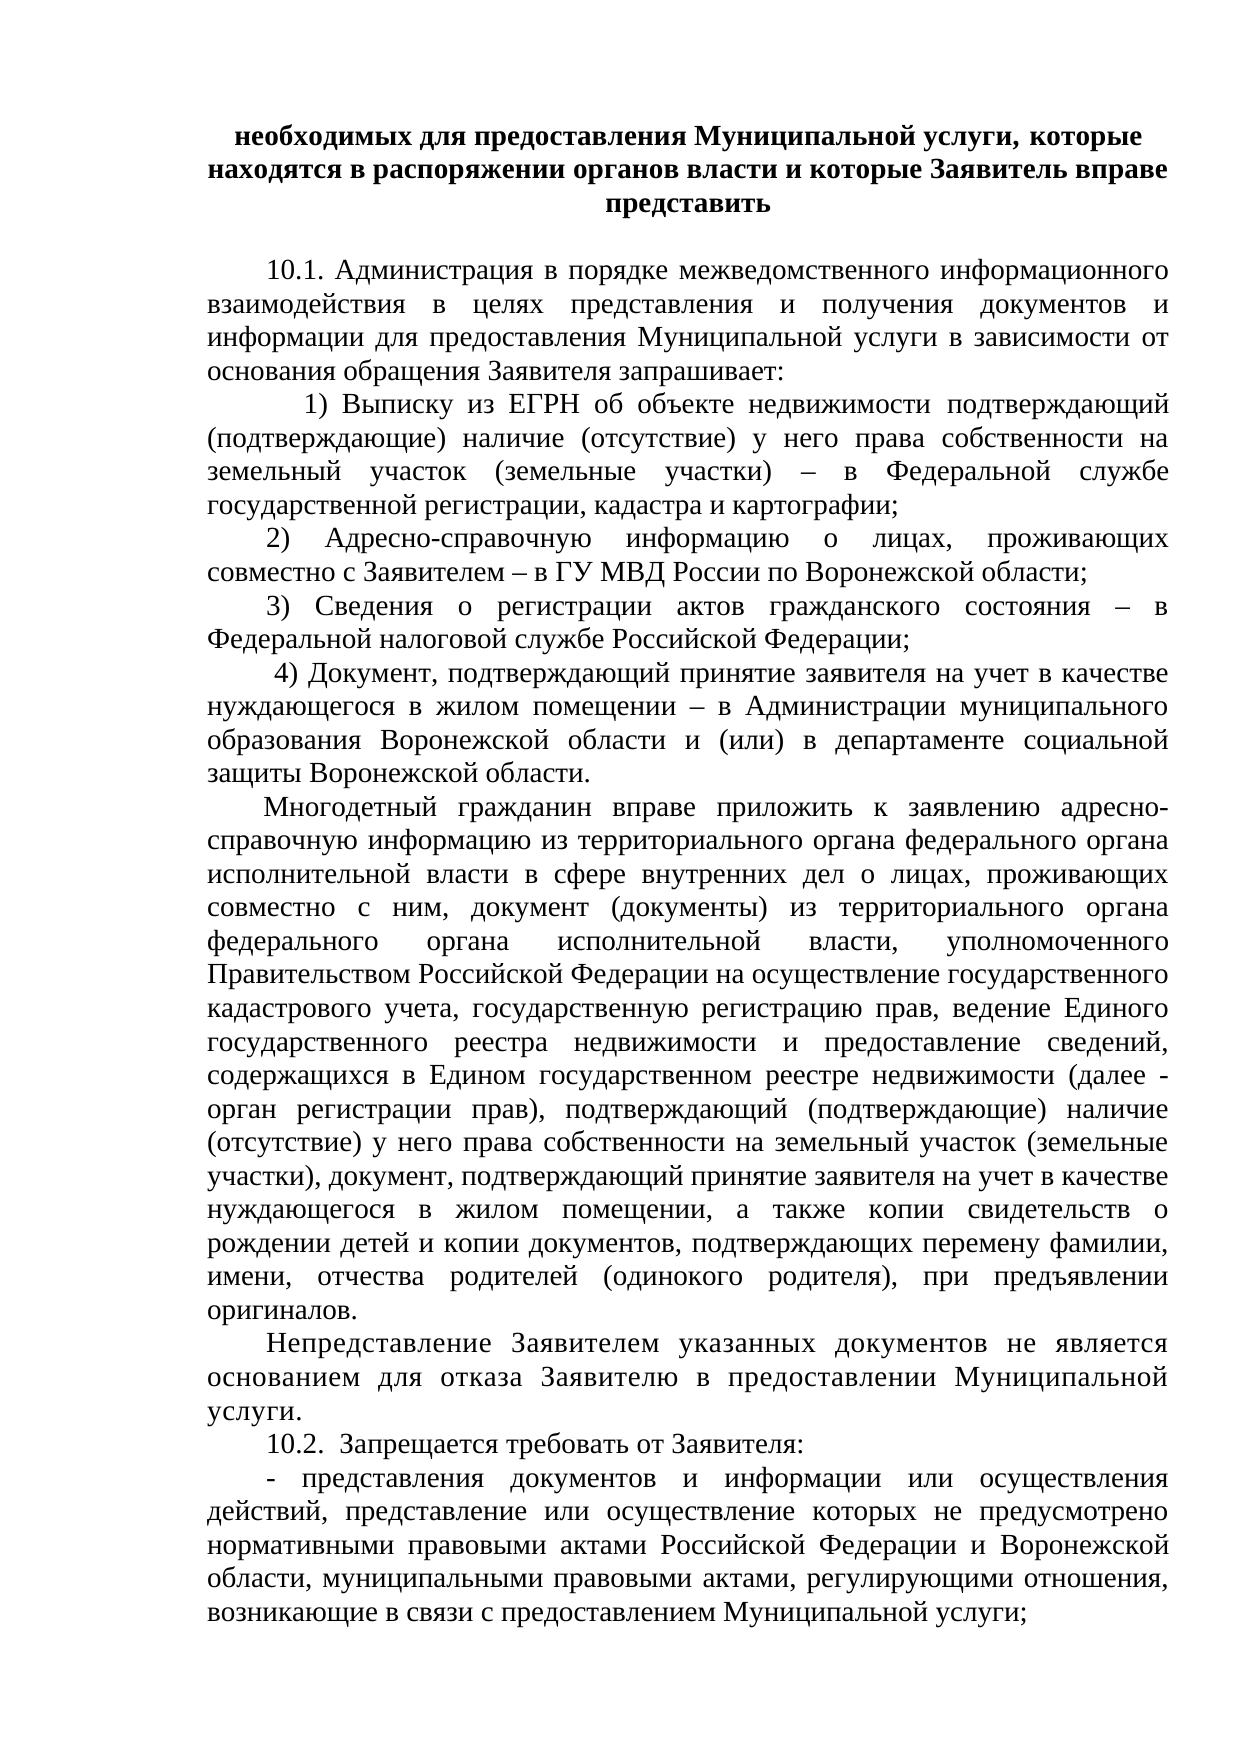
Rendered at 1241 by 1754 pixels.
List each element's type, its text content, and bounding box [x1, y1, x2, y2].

text 10.2. Запрещается требовать от Заявителя: [207, 1426, 1169, 1460]
text 10.1. Администрация в порядке межведомственного информационного взаимодействия в целях представления и получения документов и информации для предоставления Муниципальной услуги в зависимости от основания обращения Заявителя запрашивает: [207, 252, 1169, 386]
text 1) Выписку из ЕГРН об объекте недвижимости подтверждающий (подтверждающие) наличие (отсутствие) у него права собственности на земельный участок (земельные участки) – в Федеральной службе государственной регистрации, кадастра и картографии; [207, 386, 1169, 521]
text 4) Документ, подтверждающий принятие заявителя на учет в качестве нуждающегося в жилом помещении – в Администрации муниципального образования Воронежской области и (или) в департаменте социальной защиты Воронежской области. [207, 655, 1169, 789]
text Многодетный гражданин вправе приложить к заявлению адресно-справочную информацию из территориального органа федерального органа исполнительной власти в сфере внутренних дел о лицах, проживающих совместно с ним, документ (документы) из территориального органа федерального органа исполнительной власти, уполномоченного Правительством Российской Федерации на осуществление государственного кадастрового учета, государственную регистрацию прав, ведение Единого государственного реестра недвижимости и предоставление сведений, содержащихся в Едином государственном реестре недвижимости (далее - орган регистрации прав), подтверждающий (подтверждающие) наличие (отсутствие) у него права собственности на земельный участок (земельные участки), документ, подтверждающий принятие заявителя на учет в качестве нуждающегося в жилом помещении, а также копии свидетельств о рождении детей и копии документов, подтверждающих перемену фамилии, имени, отчества родителей (одинокого родителя), при предъявлении оригиналов. [207, 789, 1169, 1326]
text Непредставление Заявителем указанных документов не является основанием для отказа Заявителю в предоставлении Муниципальной услуги. [207, 1326, 1169, 1426]
text - представления документов и информации или осуществления действий, представление или осуществление которых не предусмотрено нормативными правовыми актами Российской Федерации и Воронежской области, муниципальными правовыми актами, регулирующими отношения, возникающие в связи с предоставлением Муниципальной услуги; [207, 1460, 1169, 1627]
text необходимых для предоставления Муниципальной услуги, которые находятся в распоряжении органов власти и которые Заявитель вправе представить [207, 118, 1169, 219]
text 2) Адресно-справочную информацию о лицах, проживающих совместно с Заявителем – в ГУ МВД России по Воронежской области; [207, 521, 1169, 588]
text 3) Сведения о регистрации актов гражданского состояния – в Федеральной налоговой службе Российской Федерации; [207, 588, 1169, 655]
